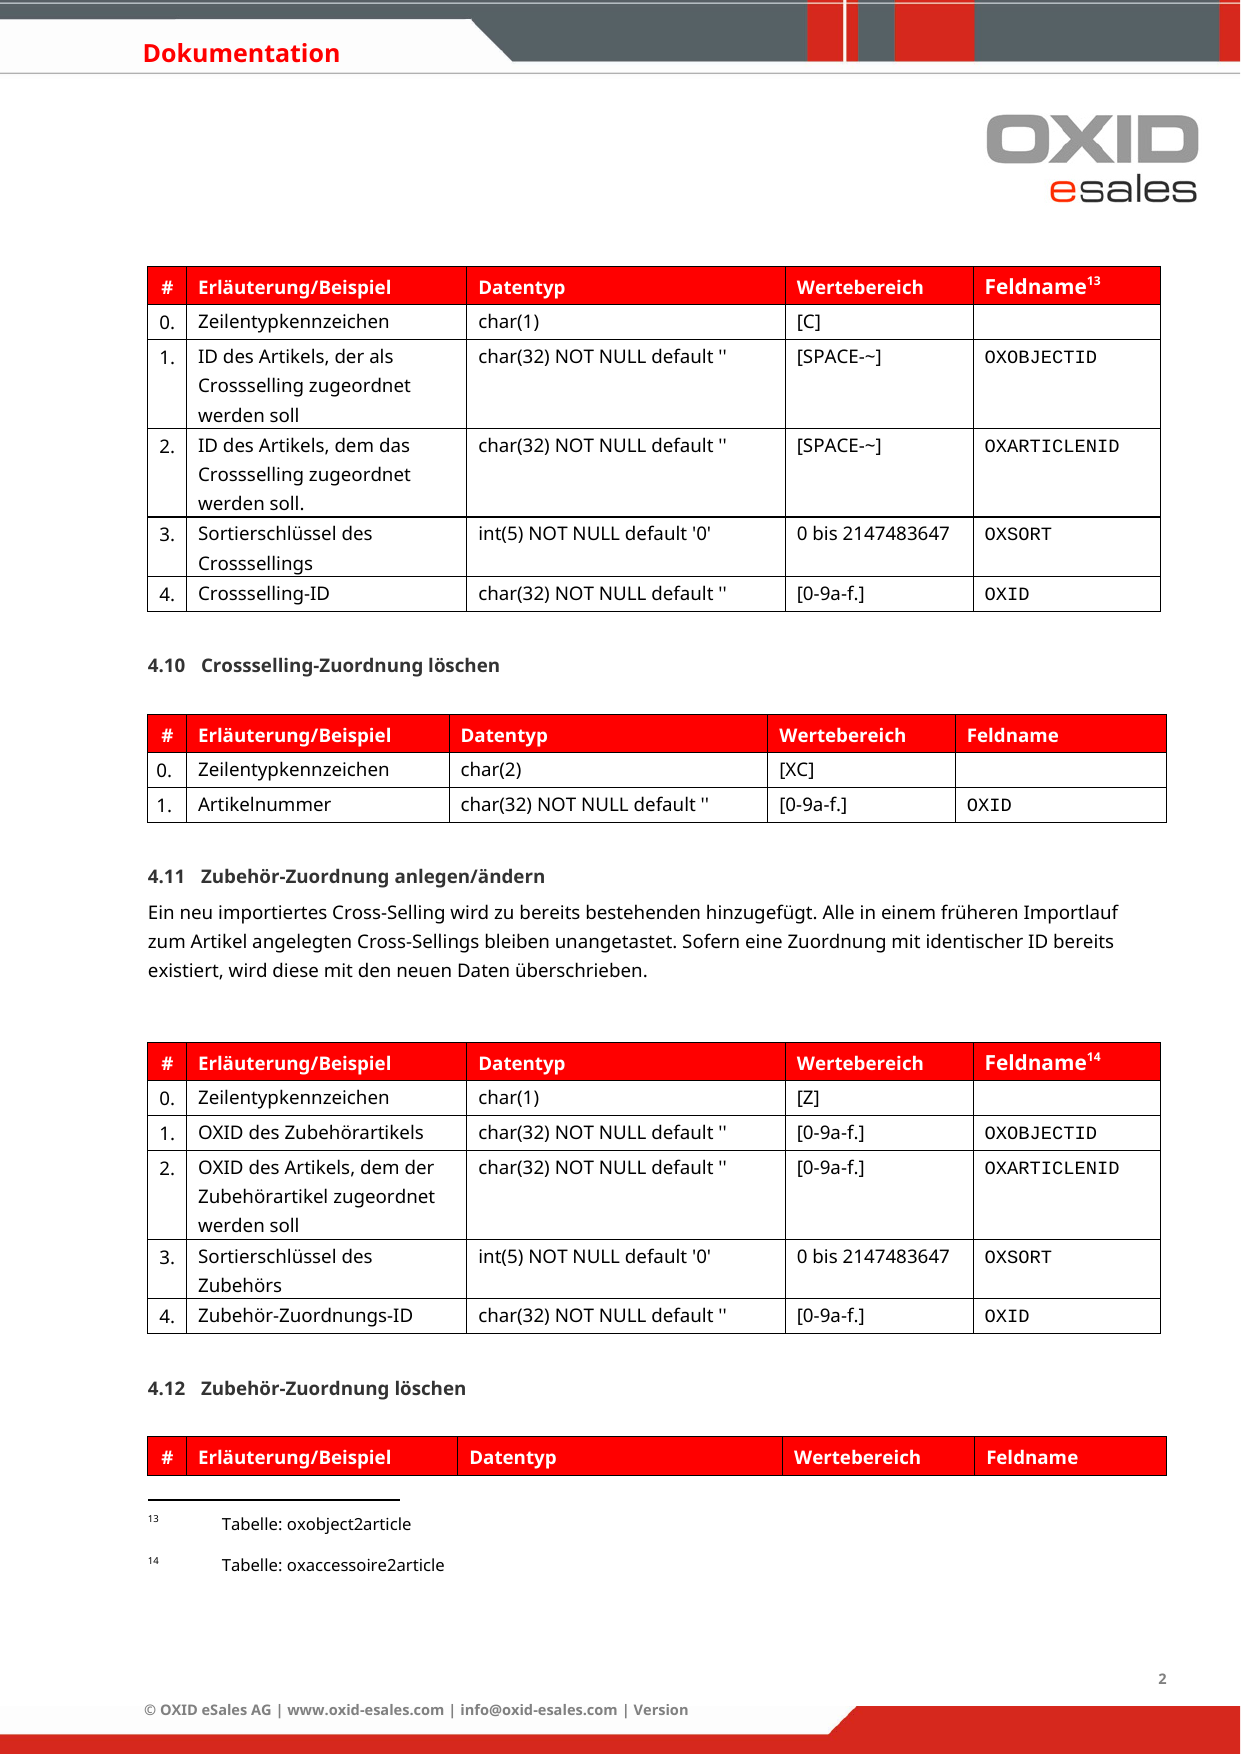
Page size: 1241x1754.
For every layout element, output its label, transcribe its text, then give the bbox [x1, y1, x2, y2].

table_cell OXID [974, 577, 1160, 611]
table_cell OXID des Artikels, dem der Zubehörartikel zugeordnet werden soll [187, 1151, 466, 1239]
table_header Datentyp [450, 715, 767, 752]
table_header Erläuterung/Beispiel [187, 267, 466, 304]
table_cell char(32) NOT NULL default '' [467, 1151, 785, 1239]
table_cell 0 bis 2147483647 [786, 1240, 973, 1298]
table_cell int(5) NOT NULL default '0' [467, 1240, 785, 1298]
picture [0, 0, 1241, 79]
table_header Datentyp [467, 267, 785, 304]
table_cell [148, 1240, 186, 1298]
table_cell char(1) [467, 305, 785, 339]
table_cell [148, 1299, 186, 1333]
table_cell char(32) NOT NULL default '' [467, 429, 785, 516]
table_header Wertebereich [786, 1043, 973, 1080]
table_cell char(32) NOT NULL default '' [467, 1299, 785, 1333]
table_cell [148, 305, 186, 339]
table_cell [974, 1081, 1160, 1115]
table_cell char(32) NOT NULL default '' [467, 577, 785, 611]
subtitle Zubehör-Zuordnung anlegen/ändern [148, 861, 1152, 890]
table_cell [148, 577, 186, 611]
table_header Wertebereich [783, 1437, 974, 1475]
table_cell [974, 305, 1160, 339]
table_cell [0-9a-f.] [786, 577, 973, 611]
table_cell char(32) NOT NULL default '' [467, 1116, 785, 1150]
table_header Datentyp [458, 1437, 782, 1475]
table_cell Crossselling-ID [187, 577, 466, 611]
table_cell ID des Artikels, dem das Crossselling zugeordnet werden soll. [187, 429, 466, 516]
table_cell OXOBJECTID [974, 340, 1160, 428]
table_cell [148, 788, 186, 822]
table_cell [0-9a-f.] [786, 1151, 973, 1239]
table_header Erläuterung/Beispiel [187, 715, 449, 752]
table_header Feldname [975, 1437, 1166, 1475]
table_cell OXOBJECTID [974, 1116, 1160, 1150]
table_cell [148, 1116, 186, 1150]
table_cell Zeilentypkennzeichen [187, 753, 449, 787]
table_header Wertebereich [768, 715, 955, 752]
table_cell OXSORT [974, 518, 1160, 576]
table_cell Sortierschlüssel des Zubehörs [187, 1240, 466, 1298]
table_cell char(32) NOT NULL default '' [467, 340, 785, 428]
text Ein neu importiertes Cross-Selling wird zu bereits bestehenden hinzugefügt. Alle in einem früheren Importlauf zum Artikel angelegten Cross-Sellings bleiben unangetastet. Sofern eine Zuordnung mit identischer ID bereits existiert, wird diese mit den neuen Daten überschrieben. [148, 896, 1152, 983]
table_cell [148, 518, 186, 576]
table_cell [Z] [786, 1081, 973, 1115]
table_cell [SPACE-~] [786, 429, 973, 516]
table_header Erläuterung/Beispiel [187, 1043, 466, 1080]
table_cell char(2) [450, 753, 767, 787]
table_cell Artikelnummer [187, 788, 449, 822]
table_header Erläuterung/Beispiel [187, 1437, 457, 1475]
table_cell 0 bis 2147483647 [786, 518, 973, 576]
subtitle Zubehör-Zuordnung löschen [148, 1372, 1152, 1401]
table_header Feldname [956, 715, 1166, 752]
table_cell [148, 429, 186, 516]
table_cell [148, 753, 186, 787]
table_cell OXARTICLENID [974, 429, 1160, 516]
table_cell [0-9a-f.] [786, 1116, 973, 1150]
table_cell [0-9a-f.] [786, 1299, 973, 1333]
table_cell [0-9a-f.] [768, 788, 955, 822]
table_cell Zeilentypkennzeichen [187, 1081, 466, 1115]
table_header # [148, 1043, 186, 1080]
table_cell Zeilentypkennzeichen [187, 305, 466, 339]
table_header Wertebereich [786, 267, 973, 304]
table_header # [148, 1437, 186, 1475]
picture [983, 113, 1202, 206]
table_cell Zubehör-Zuordnungs-ID [187, 1299, 466, 1333]
subtitle Crossselling-Zuordnung löschen [148, 649, 1152, 678]
table_cell [XC] [768, 753, 955, 787]
table_cell char(1) [467, 1081, 785, 1115]
table_cell Sortierschlüssel des Crosssellings [187, 518, 466, 576]
table_cell [148, 340, 186, 428]
table_cell [C] [786, 305, 973, 339]
table_cell OXARTICLENID [974, 1151, 1160, 1239]
table_cell OXID [974, 1299, 1160, 1333]
table_cell OXSORT [974, 1240, 1160, 1298]
table_cell [SPACE-~] [786, 340, 973, 428]
table_header # [148, 715, 186, 752]
picture [0, 1706, 1241, 1754]
table_cell [148, 1081, 186, 1115]
table_header Datentyp [467, 1043, 785, 1080]
table_header # [148, 267, 186, 304]
table_cell int(5) NOT NULL default '0' [467, 518, 785, 576]
table_cell OXID [956, 788, 1166, 822]
table_header Feldname [974, 267, 1160, 304]
table_cell char(32) NOT NULL default '' [450, 788, 767, 822]
table_cell OXID des Zubehörartikels [187, 1116, 466, 1150]
table_cell [148, 1151, 186, 1239]
table_cell ID des Artikels, der als Crossselling zugeordnet werden soll [187, 340, 466, 428]
table_header Feldname [974, 1043, 1160, 1080]
table_cell [956, 753, 1166, 787]
